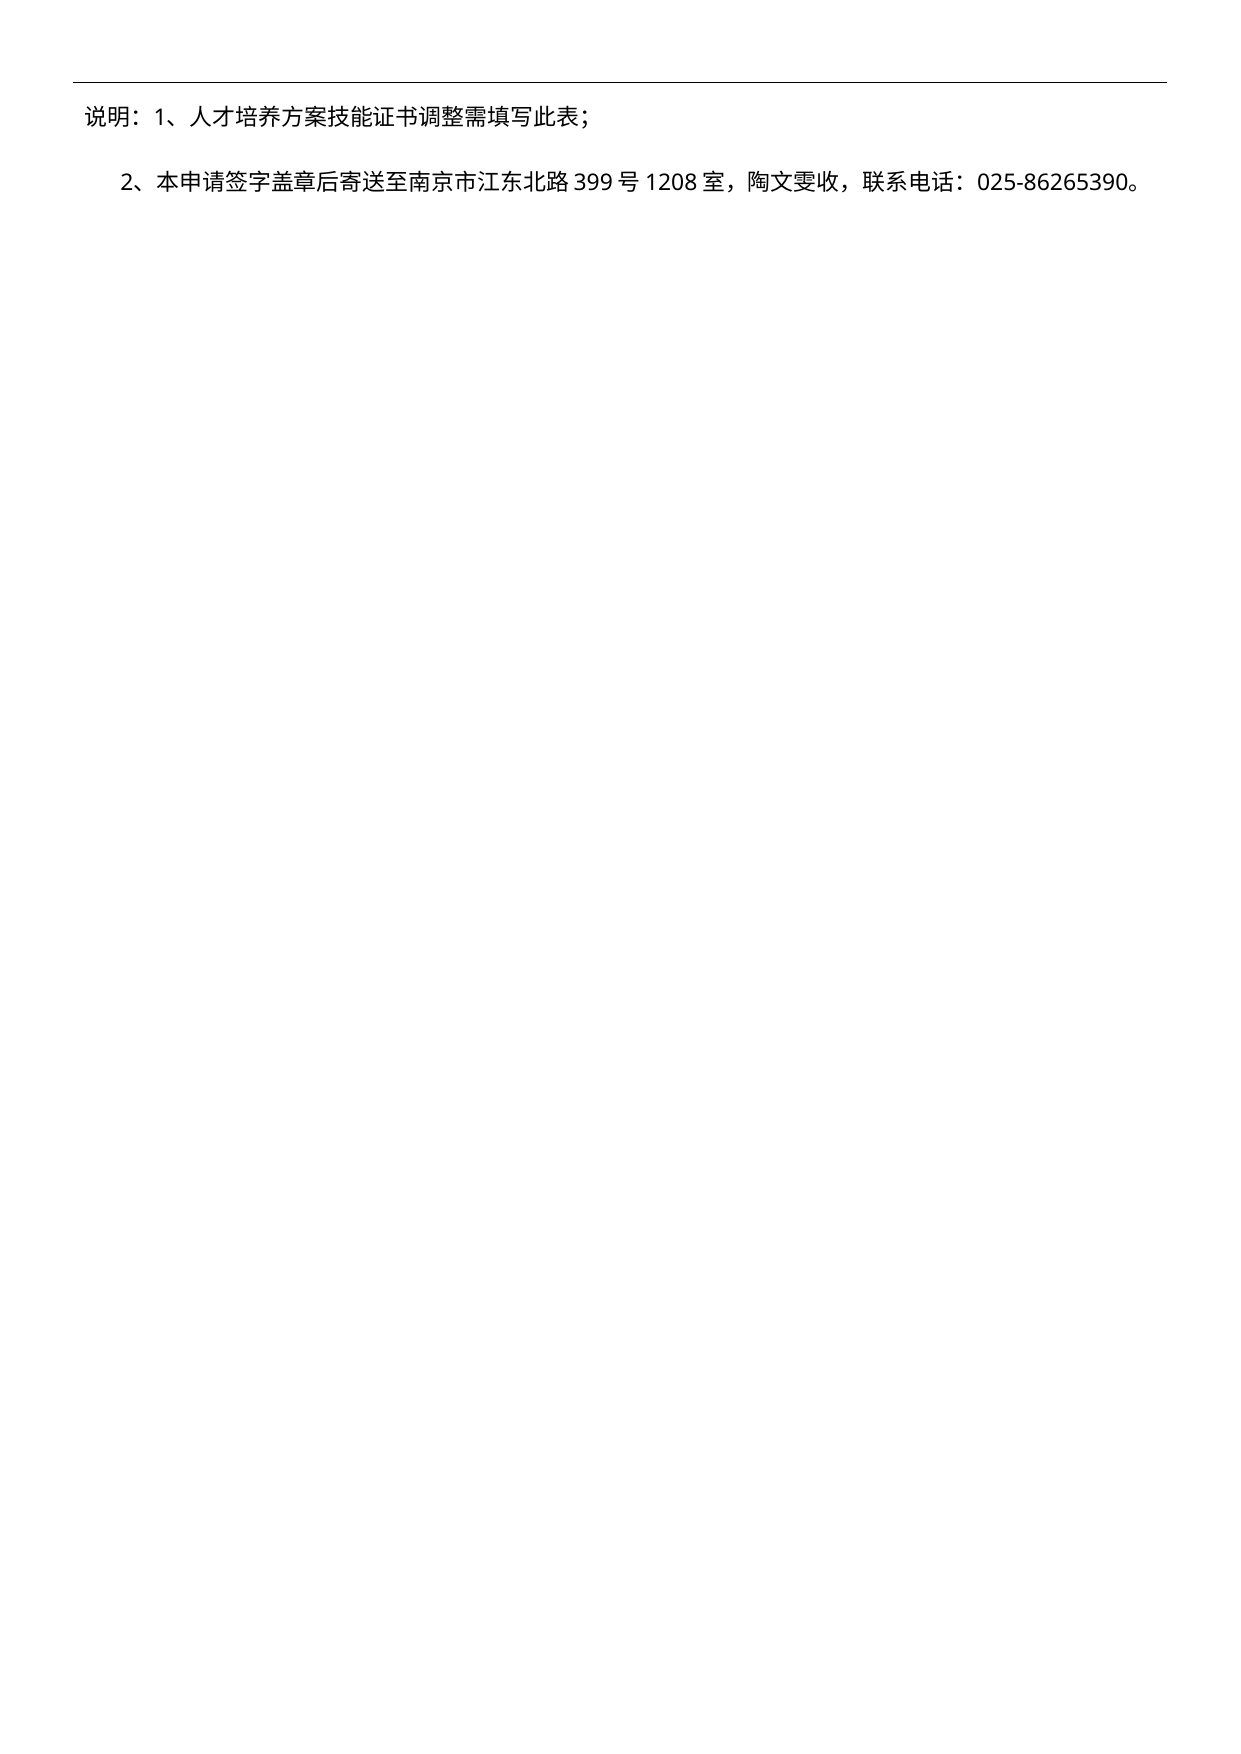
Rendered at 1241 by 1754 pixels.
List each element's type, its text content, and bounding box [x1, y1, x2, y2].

table_cell 说明：1、人才培养方案技能证书调整需填写此表； 2、本申请签字盖章后寄送至南京市江东北路399号1208室，陶文雯收，联系电话：025-86265390。 [73, 83, 1167, 213]
